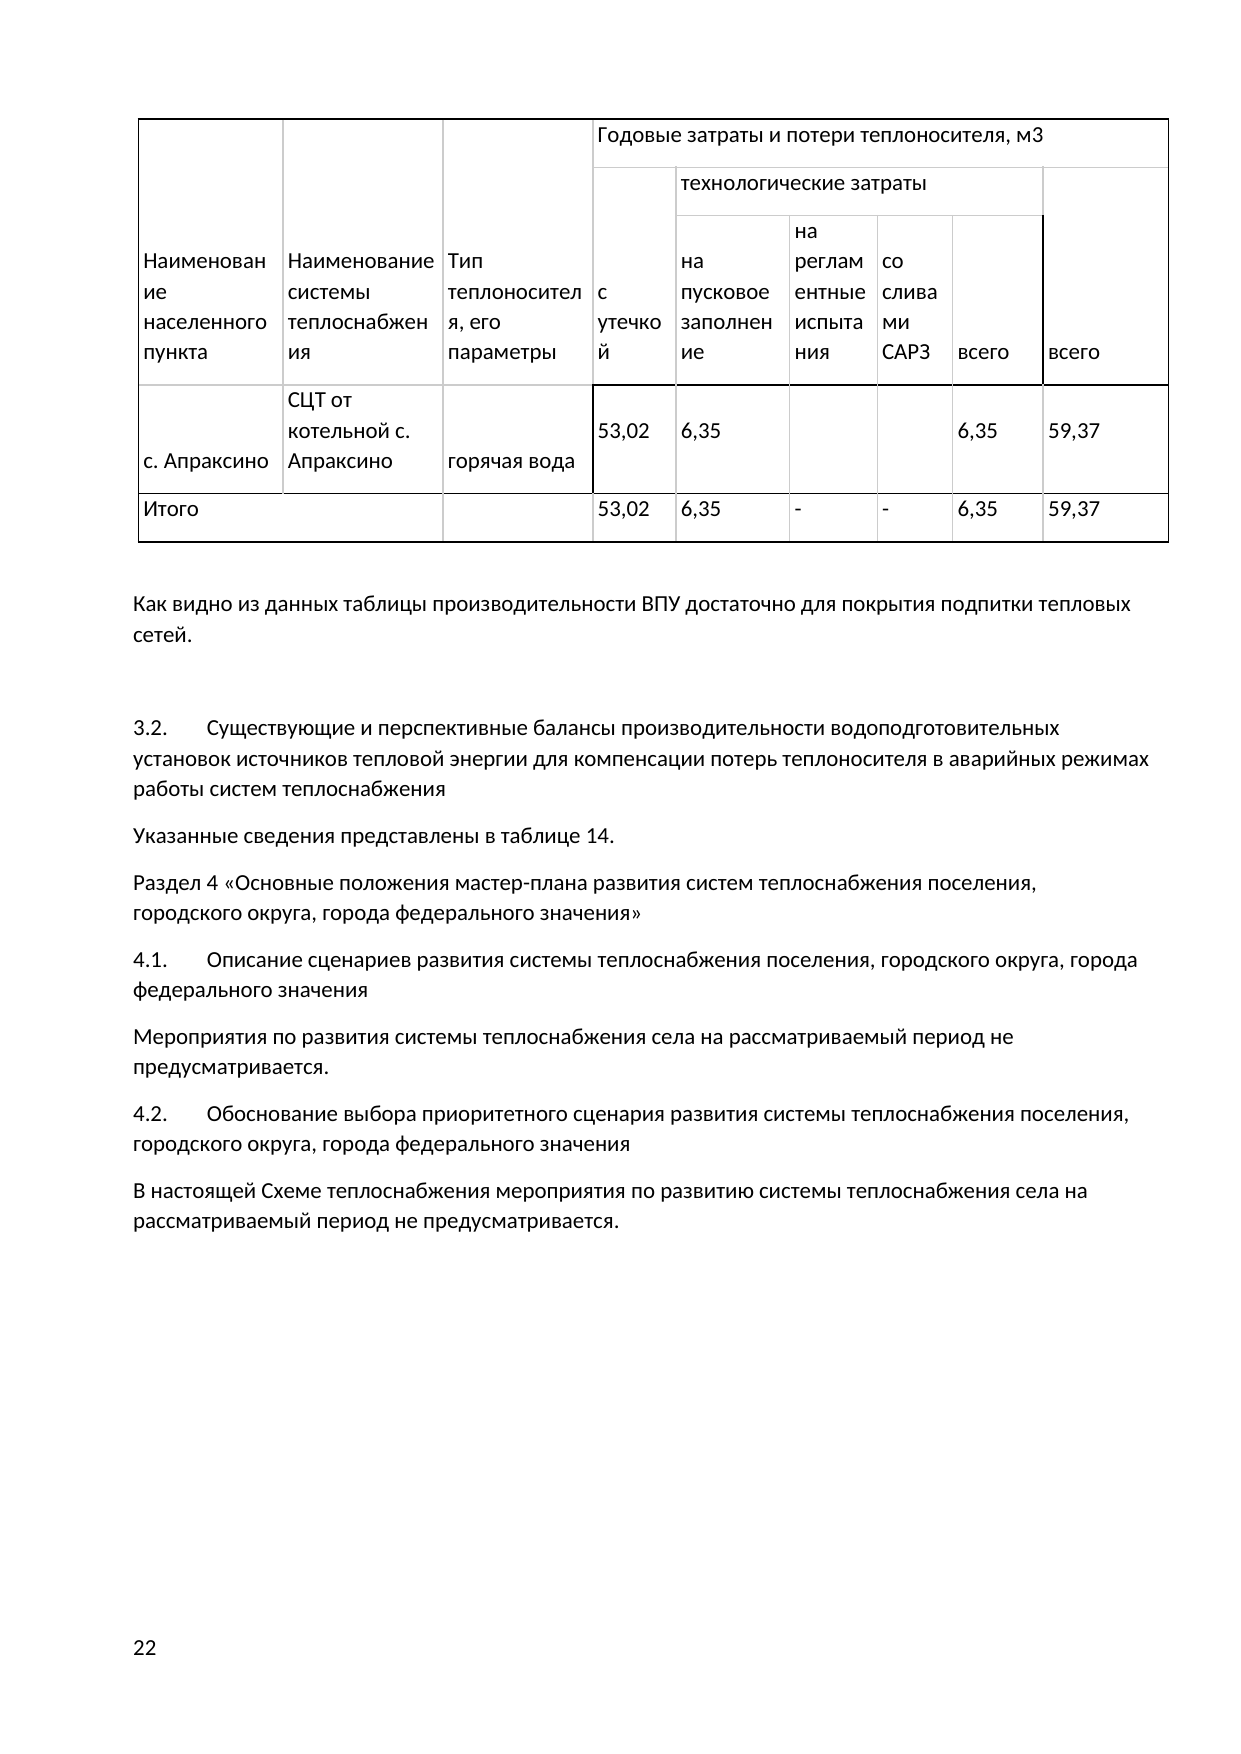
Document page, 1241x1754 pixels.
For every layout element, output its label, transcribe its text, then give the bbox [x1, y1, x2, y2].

table_cell 6,35 [677, 386, 789, 493]
table_cell 53,02 [594, 494, 675, 541]
table_cell всего [953, 216, 1042, 384]
table_cell всего [1044, 168, 1168, 384]
text Как видно из данных таблицы производительности ВПУ достаточно для покрытия подпитки тепловых сетей. [133, 589, 1152, 648]
text 4.1. Описание сценариев развития системы теплоснабжения поселения, городского округа, города федерального значения [133, 945, 1152, 1003]
table_cell СЦТ от котельной с. Апраксино [284, 386, 442, 493]
table_cell [444, 494, 592, 541]
table_header Наименование населенного пункта [139, 120, 282, 384]
table_cell 6,35 [953, 386, 1042, 493]
table_cell - [878, 494, 952, 541]
table_header Наименование системы теплоснабжения [284, 120, 442, 384]
table_cell Итого [139, 494, 442, 541]
table_cell 53,02 [594, 386, 675, 493]
table_cell со сливами САРЗ [878, 216, 952, 384]
text Мероприятия по развития системы теплоснабжения села на рассматриваемый период не предусматривается. [133, 1022, 1152, 1080]
table_cell [790, 386, 877, 493]
table_cell горячая вода [444, 386, 592, 493]
table_cell 6,35 [677, 494, 789, 541]
table_cell - [790, 494, 877, 541]
table_cell 59,37 [1044, 494, 1168, 541]
table_cell с утечкой [594, 168, 675, 384]
table_cell на пусковое заполнение [677, 216, 789, 384]
table_cell технологические затраты [677, 168, 1042, 215]
table_header Тип теплоносителя, его параметры [444, 120, 592, 384]
table_cell с. Апраксино [139, 386, 282, 493]
table_cell [878, 386, 952, 493]
table_header Годовые затраты и потери теплоносителя, м3 [594, 120, 1168, 166]
table_cell 6,35 [953, 494, 1042, 541]
text 3.2. Существующие и перспективные балансы производительности водоподготовительных установок источников тепловой энергии для компенсации потерь теплоносителя в аварийных режимах работы систем теплоснабжения [133, 713, 1152, 802]
text Указанные сведения представлены в таблице 14. [133, 821, 1152, 849]
table_cell 59,37 [1044, 386, 1168, 493]
text Раздел 4 «Основные положения мастер-плана развития систем теплоснабжения поселения, городского округа, города федерального значения» [133, 868, 1152, 926]
text В настоящей Схеме теплоснабжения мероприятия по развитию системы теплоснабжения села на рассматриваемый период не предусматривается. [133, 1176, 1152, 1234]
text 4.2. Обоснование выбора приоритетного сценария развития системы теплоснабжения поселения, городского округа, города федерального значения [133, 1099, 1152, 1157]
table_cell на регламентные испытания [790, 216, 877, 384]
